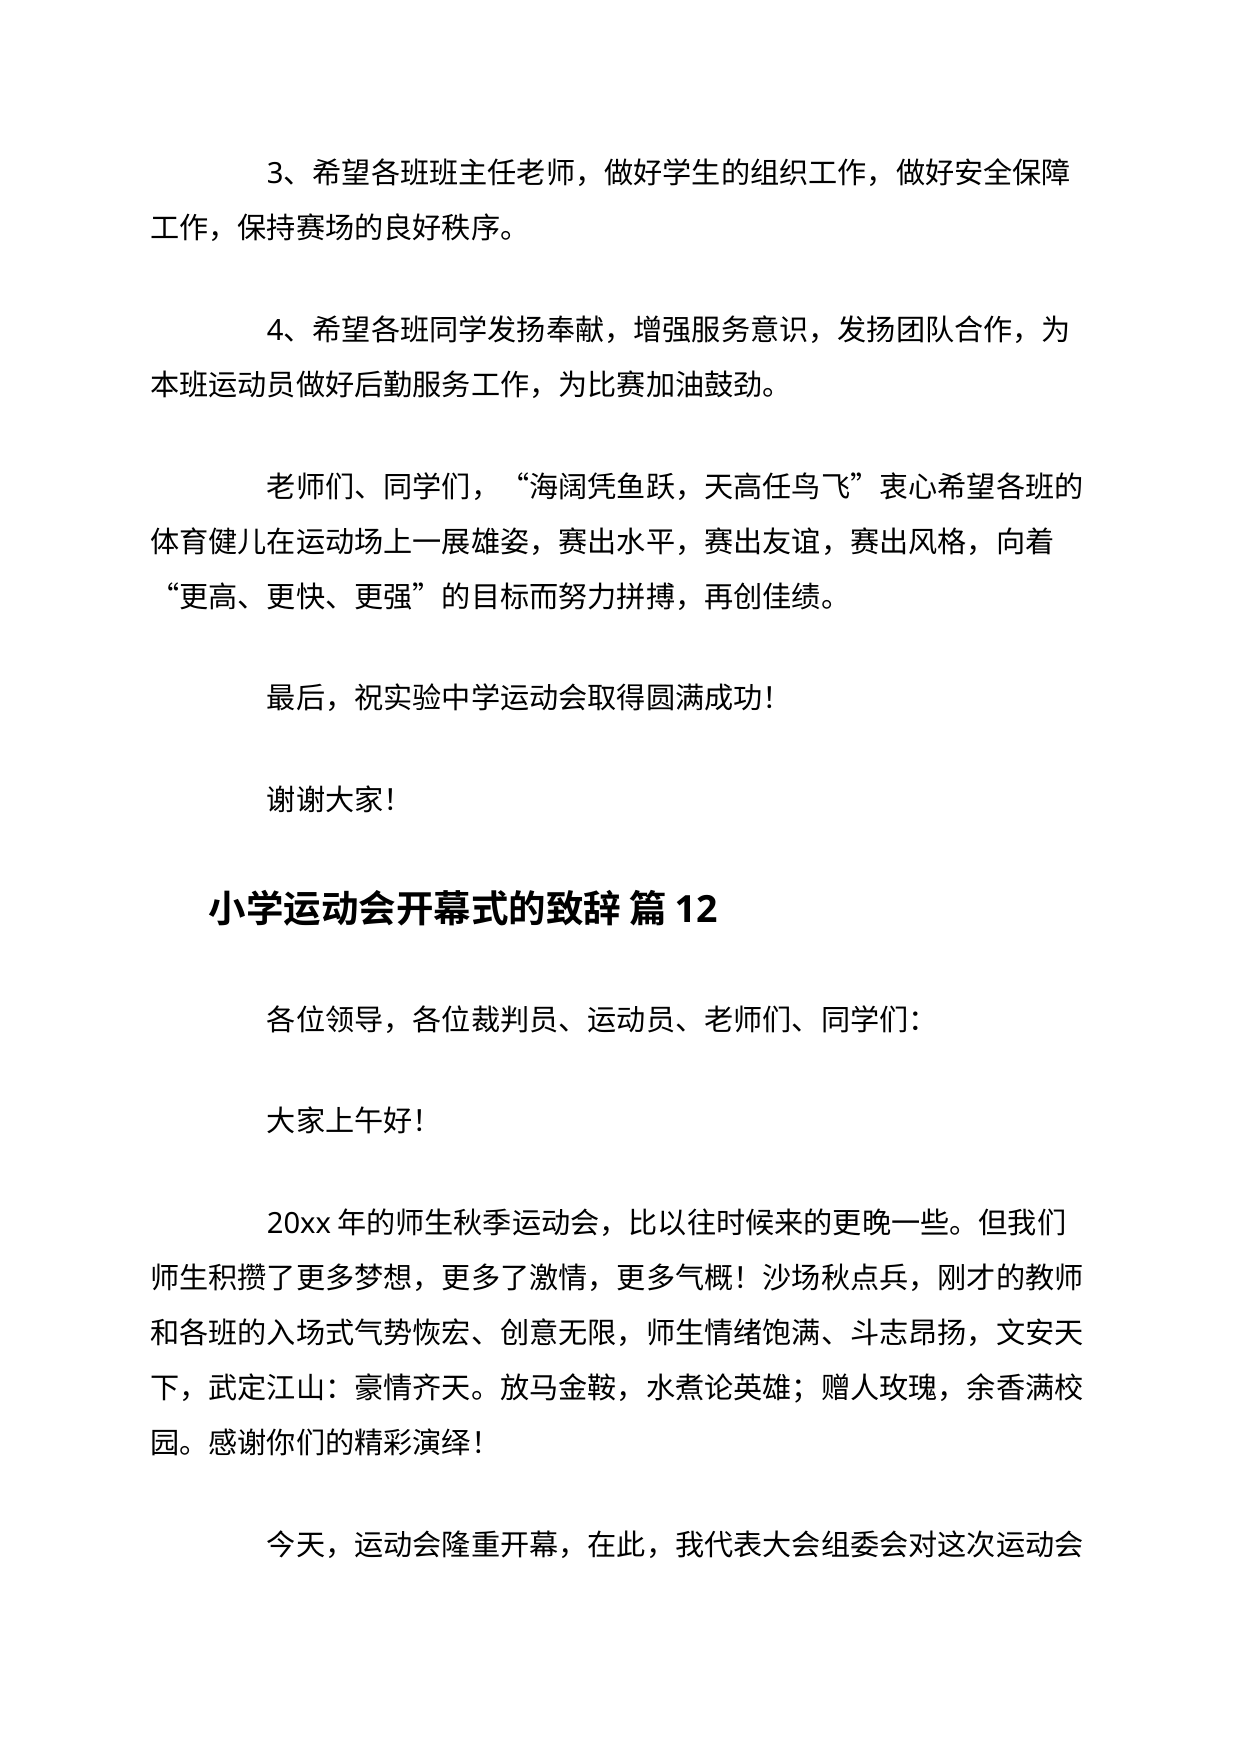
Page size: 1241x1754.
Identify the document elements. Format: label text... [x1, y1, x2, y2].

text 谢谢大家！ [150, 777, 1090, 819]
text 最后，祝实验中学运动会取得圆满成功！ [150, 675, 1090, 717]
text 4、希望各班同学发扬奉献，增强服务意识，发扬团队合作，为本班运动员做好后勤服务工作，为比赛加油鼓劲。 [150, 307, 1090, 404]
text 3、希望各班班主任老师，做好学生的组织工作，做好安全保障工作，保持赛场的良好秩序。 [150, 150, 1090, 247]
text 20xx年的师生秋季运动会，比以往时候来的更晚一些。但我们师生积攒了更多梦想，更多了激情，更多气概！沙场秋点兵，刚才的教师和各班的入场式气势恢宏、创意无限，师生情绪饱满、斗志昂扬，文安天下，武定江山：豪情齐天。放马金鞍，水煮论英雄；赠人玫瑰，余香满校园。感谢你们的精彩演绎！ [150, 1200, 1090, 1462]
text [150, 1521, 1090, 1563]
text 大家上午好！ [150, 1098, 1090, 1140]
text 老师们、同学们，“海阔凭鱼跃，天高任鸟飞”衷心希望各班的体育健儿在运动场上一展雄姿，赛出水平，赛出友谊，赛出风格，向着“更高、更快、更强”的目标而努力拼搏，再创佳绩。 [150, 463, 1090, 616]
text 各位领导，各位裁判员、运动员、老师们、同学们： [150, 996, 1090, 1038]
text 小学运动会开幕式的致辞 篇12 [150, 879, 1090, 933]
